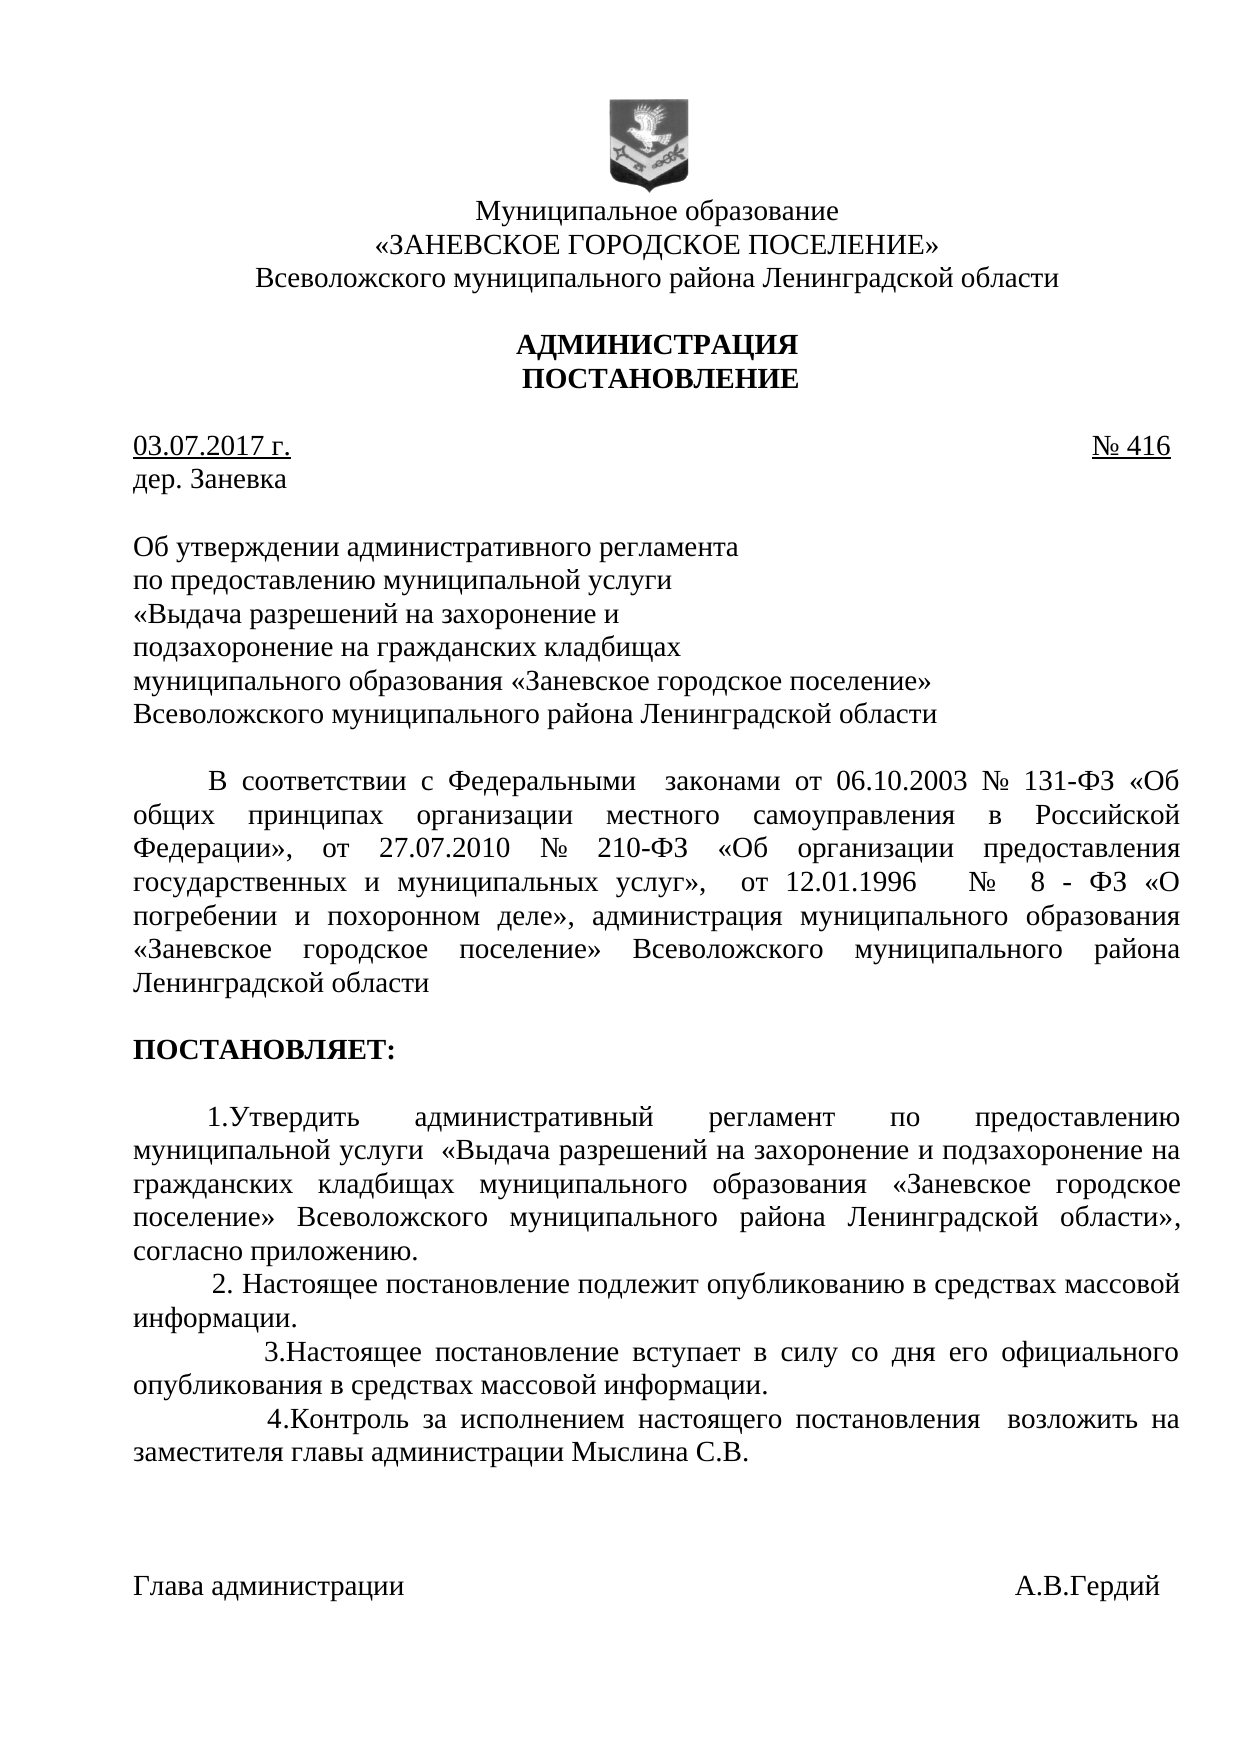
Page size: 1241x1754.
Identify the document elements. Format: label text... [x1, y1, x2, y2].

text муниципального образования «Заневское городское поселение» [133, 663, 1181, 696]
text «Выдача разрешений на захоронение и [133, 596, 1181, 629]
text 03.07.2017 г. № 416 [133, 428, 1181, 462]
text Всеволожского муниципального района Ленинградской области [133, 260, 1181, 294]
text 1.Утвердить административный регламент по предоставлению муниципальной услуги «Выдача разрешений на захоронение и подзахоронение на гражданских кладбищах муниципального образования «Заневское городское поселение» Всеволожского муниципального района Ленинградской области», согласно приложению. [133, 1099, 1181, 1267]
text ПОСТАНОВЛЕНИЕ [133, 361, 1181, 394]
text подзахоронение на гражданских кладбищах [133, 629, 1181, 663]
text «ЗАНЕВСКОЕ ГОРОДСКОЕ ПОСЕЛЕНИЕ» [133, 227, 1181, 260]
text 2. Настоящее постановление подлежит опубликованию в средствах массовой информации. [133, 1267, 1181, 1334]
text Глава администрации А.В.Гердий [133, 1568, 1181, 1602]
text дер. Заневка [133, 462, 1181, 495]
text по предоставлению муниципальной услуги [133, 562, 1181, 596]
text 4.Контроль за исполнением настоящего постановления возложить на заместителя главы администрации Мыслина С.В. [133, 1401, 1181, 1468]
text АДМИНИСТРАЦИЯ [133, 327, 1181, 361]
text Всеволожского муниципального района Ленинградской области [133, 696, 1181, 730]
text Об утверждении административного регламента [133, 529, 1181, 562]
text 3.Настоящее постановление вступает в силу со дня его официального опубликования в средствах массовой информации. [133, 1334, 1181, 1401]
text ПОСТАНОВЛЯЕТ: [133, 1032, 1181, 1065]
text В соответствии с Федеральными законами от 06.10.2003 № 131-ФЗ «Об общих принципах организации местного самоуправления в Российской Федерации», от 27.07.2010 № 210-ФЗ «Об организации предоставления государственных и муниципальных услуг», от 12.01.1996 № 8 - ФЗ «О погребении и похоронном деле», администрация муниципального образования «Заневское городское поселение» Всеволожского муниципального района Ленинградской области [133, 763, 1181, 998]
text Муниципальное образование [133, 193, 1181, 227]
